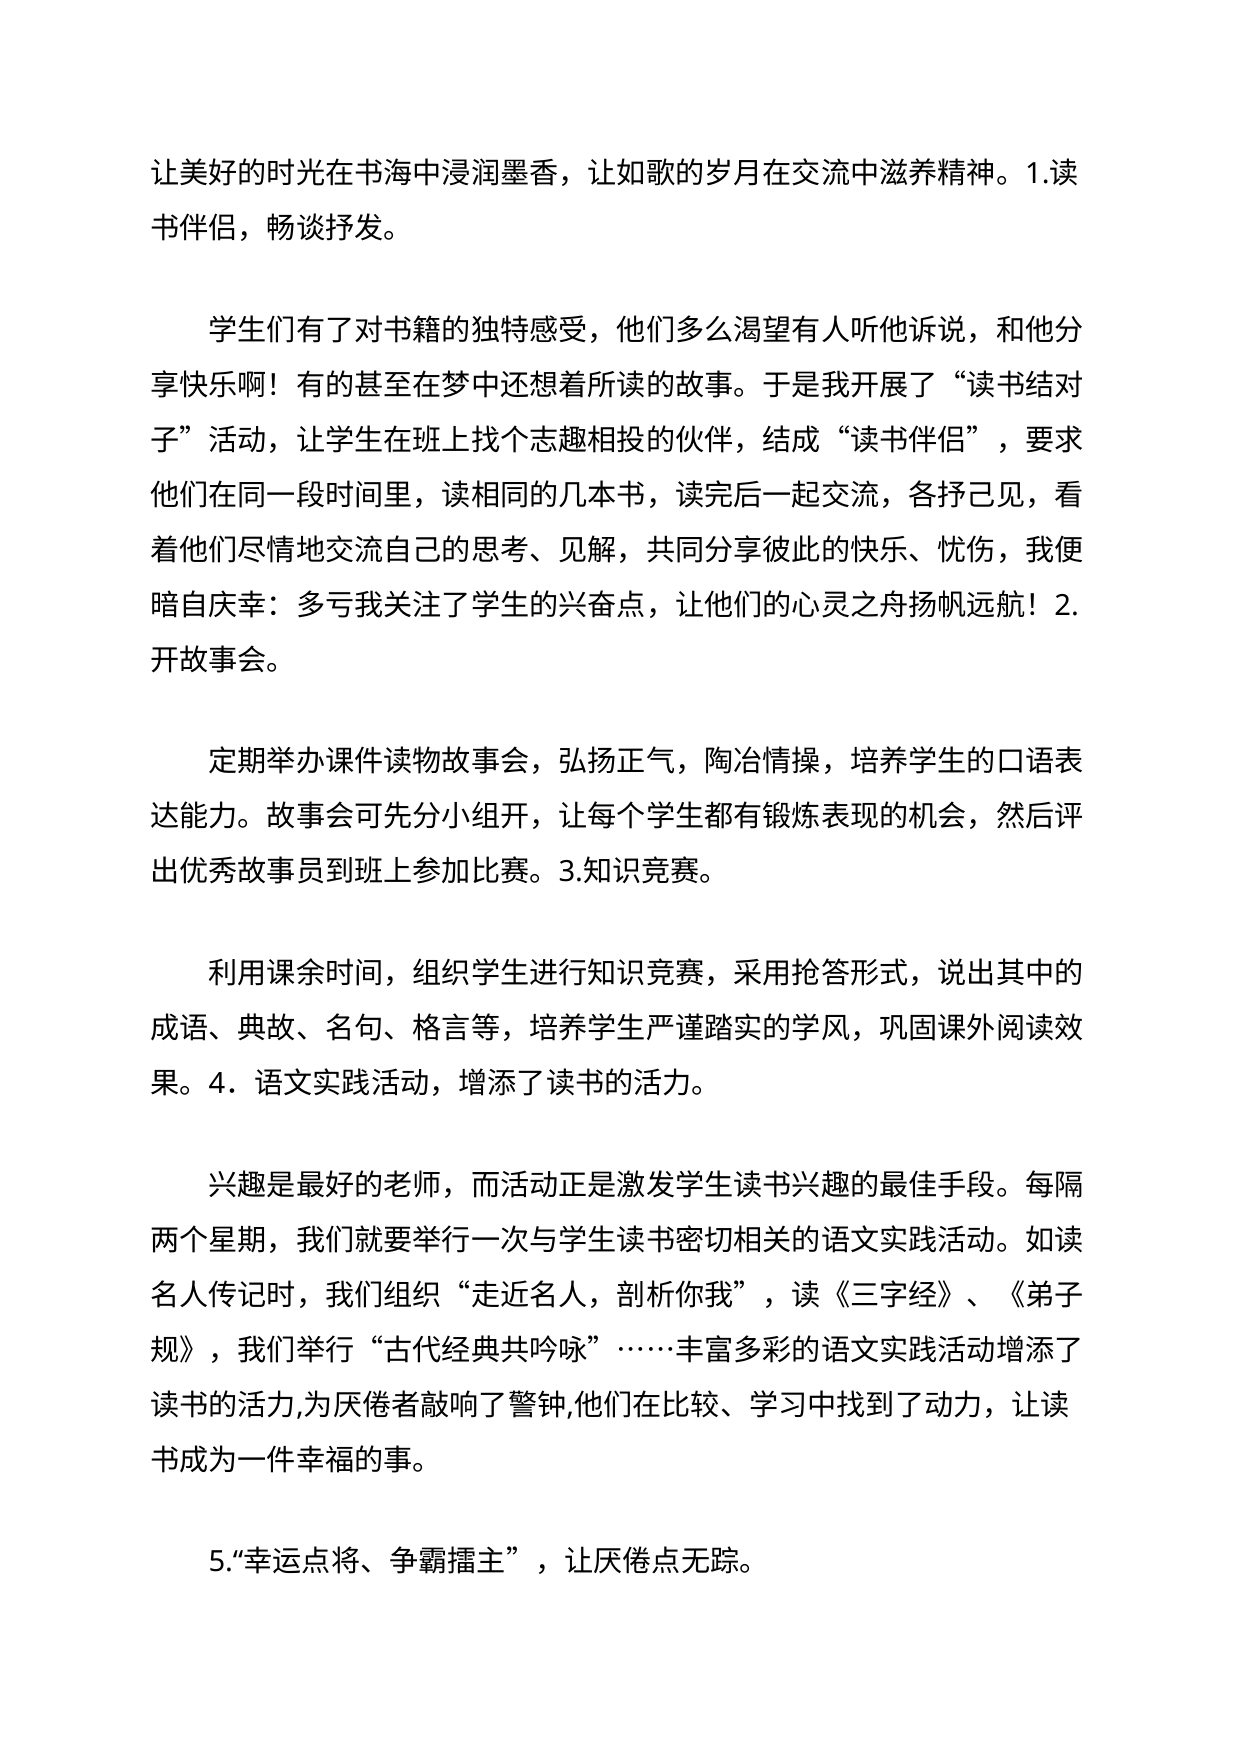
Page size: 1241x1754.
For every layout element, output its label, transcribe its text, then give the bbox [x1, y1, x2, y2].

text 定期举办课件读物故事会，弘扬正气，陶冶情操，培养学生的口语表达能力。故事会可先分小组开，让每个学生都有锻炼表现的机会，然后评出优秀故事员到班上参加比赛。3.知识竞赛。 [150, 738, 1090, 890]
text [150, 150, 1090, 247]
text 利用课余时间，组织学生进行知识竞赛，采用抢答形式，说出其中的成语、典故、名句、格言等，培养学生严谨踏实的学风，巩固课外阅读效果。4．语文实践活动，增添了读书的活力。 [150, 950, 1090, 1102]
text 学生们有了对书籍的独特感受，他们多么渴望有人听他诉说，和他分享快乐啊！有的甚至在梦中还想着所读的故事。于是我开展了“读书结对子”活动，让学生在班上找个志趣相投的伙伴，结成“读书伴侣”，要求他们在同一段时间里，读相同的几本书，读完后一起交流，各抒己见，看着他们尽情地交流自己的思考、见解，共同分享彼此的快乐、忧伤，我便暗自庆幸：多亏我关注了学生的兴奋点，让他们的心灵之舟扬帆远航！2.开故事会。 [150, 307, 1090, 678]
text 兴趣是最好的老师，而活动正是激发学生读书兴趣的最佳手段。每隔两个星期，我们就要举行一次与学生读书密切相关的语文实践活动。如读名人传记时，我们组织“走近名人，剖析你我”，读《三字经》、《弟子规》，我们举行“古代经典共吟咏”……丰富多彩的语文实践活动增添了读书的活力,为厌倦者敲响了警钟,他们在比较、学习中找到了动力，让读书成为一件幸福的事。 [150, 1162, 1090, 1478]
text 5.“幸运点将、争霸擂主”，让厌倦点无踪。 [150, 1538, 1090, 1580]
